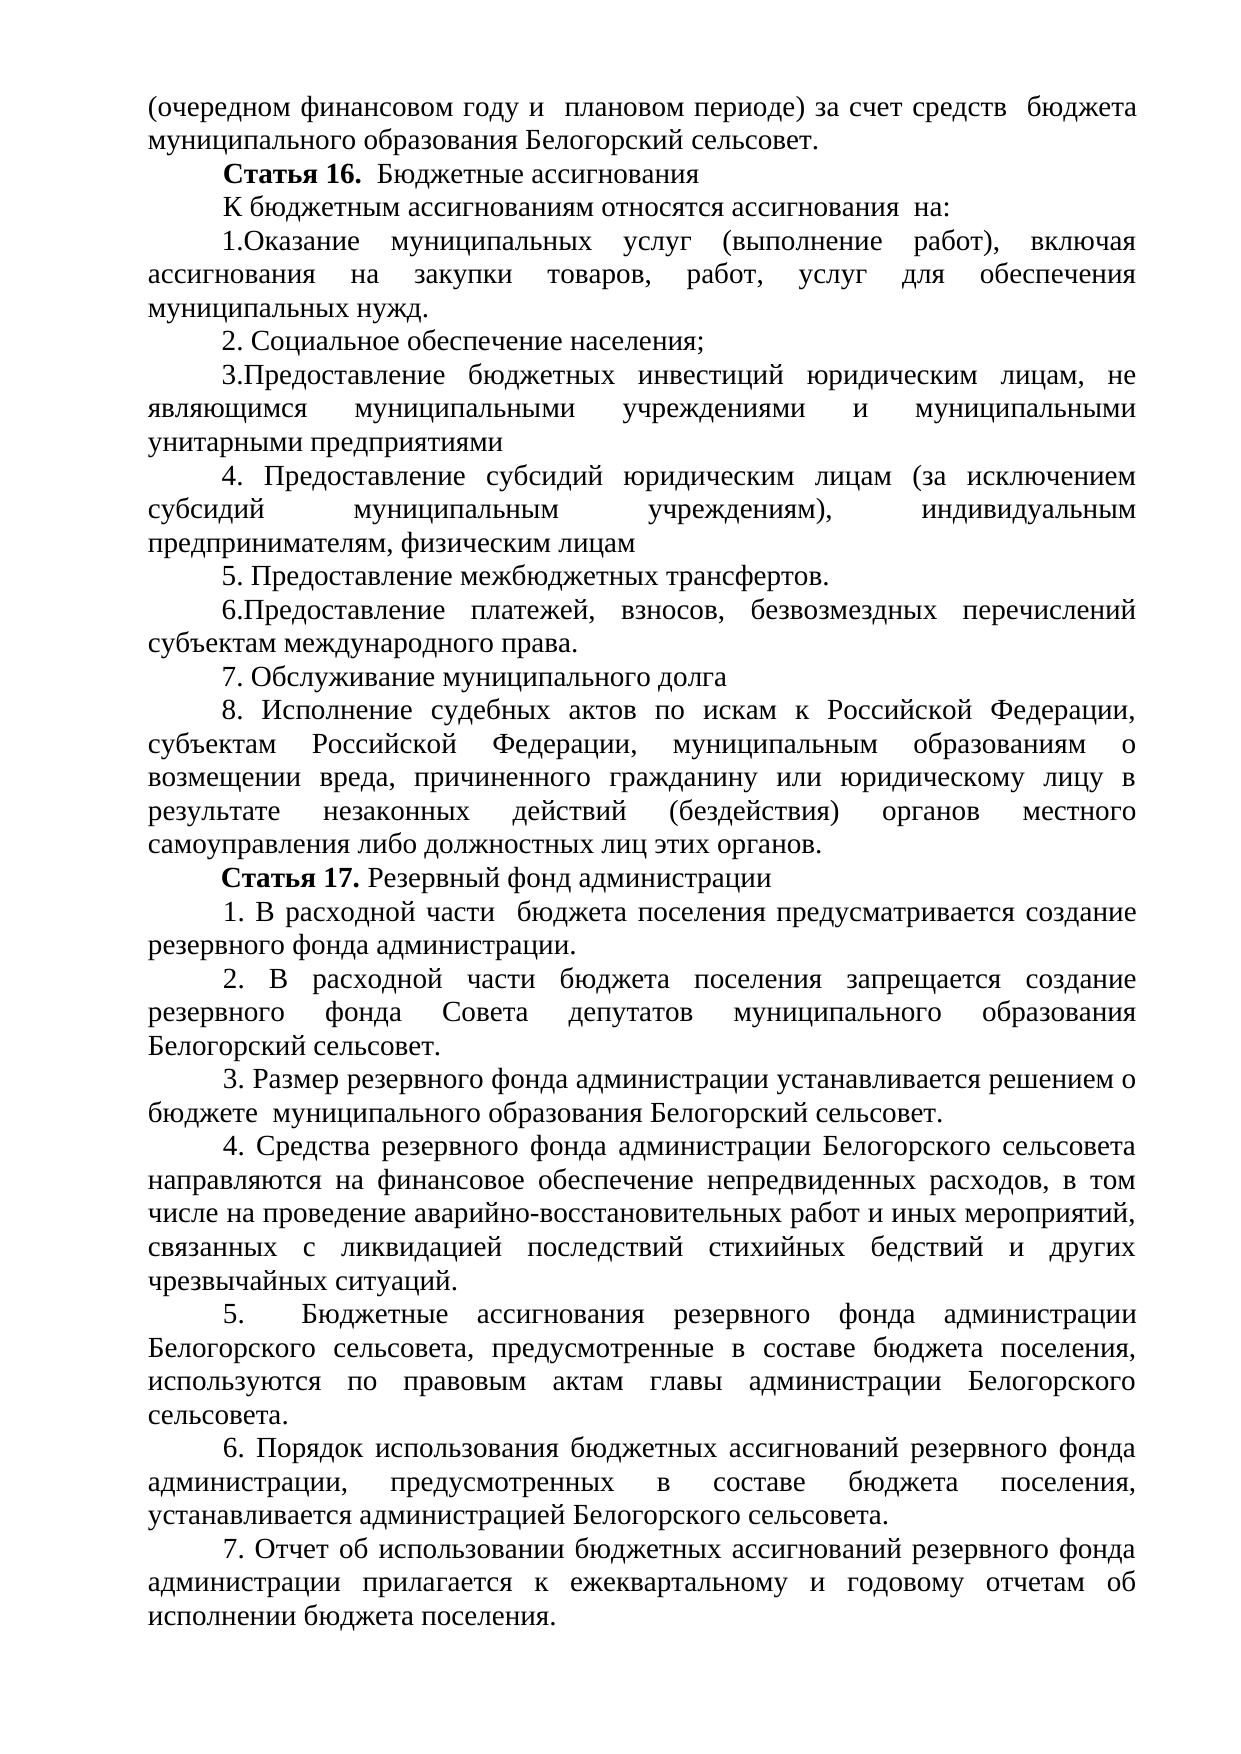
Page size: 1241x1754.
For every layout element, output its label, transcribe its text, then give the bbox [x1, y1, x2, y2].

text 2. В расходной части бюджета поселения запрещается создание резервного фонда Совета депутатов муниципального образования Белогорский сельсовет. [148, 961, 1137, 1061]
text 8. Исполнение судебных актов по искам к Российской Федерации, субъектам Российской Федерации, муниципальным образованиям о возмещении вреда, причиненного гражданину или юридическому лицу в результате незаконных действий (бездействия) органов местного самоуправления либо должностных лиц этих органов. [148, 692, 1137, 860]
text 1. В расходной части бюджета поселения предусматривается создание резервного фонда администрации. [148, 894, 1137, 961]
text Статья 16. Бюджетные ассигнования [223, 156, 1137, 189]
text 5. Предоставление межбюджетных трансфертов. [148, 558, 1137, 592]
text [148, 89, 1137, 156]
text 1.Оказание муниципальных услуг (выполнение работ), включая ассигнования на закупки товаров, работ, услуг для обеспечения муниципальных нужд. [148, 223, 1137, 323]
text 4. Предоставление субсидий юридическим лицам (за исключением субсидий муниципальным учреждениям), индивидуальным предпринимателям, физическим лицам [148, 458, 1137, 558]
text 7. Обслуживание муниципального долга [148, 659, 1137, 692]
text 7. Отчет об использовании бюджетных ассигнований резервного фонда администрации прилагается к ежеквартальному и годовому отчетам об исполнении бюджета поселения. [148, 1531, 1137, 1632]
text 6.Предоставление платежей, взносов, безвозмездных перечислений субъектам международного права. [148, 592, 1137, 659]
text 2. Социальное обеспечение населения; [148, 323, 1137, 357]
text 4. Средства резервного фонда администрации Белогорского сельсовета направляются на финансовое обеспечение непредвиденных расходов, в том числе на проведение аварийно-восстановительных работ и иных мероприятий, связанных с ликвидацией последствий стихийных бедствий и других чрезвычайных ситуаций. [148, 1128, 1137, 1296]
text Статья 17. Резервный фонд администрации [148, 860, 1137, 894]
text К бюджетным ассигнованиям относятся ассигнования на: [148, 189, 1137, 223]
text 3. Размер резервного фонда администрации устанавливается решением о бюджете муниципального образования Белогорский сельсовет. [148, 1061, 1137, 1128]
text 6. Порядок использования бюджетных ассигнований резервного фонда администрации, предусмотренных в составе бюджета поселения, устанавливается администрацией Белогорского сельсовета. [148, 1430, 1137, 1531]
text 3.Предоставление бюджетных инвестиций юридическим лицам, не являющимся муниципальными учреждениями и муниципальными унитарными предприятиями [148, 357, 1137, 458]
text 5. Бюджетные ассигнования резервного фонда администрации Белогорского сельсовета, предусмотренные в составе бюджета поселения, используются по правовым актам главы администрации Белогорского сельсовета. [148, 1296, 1137, 1430]
